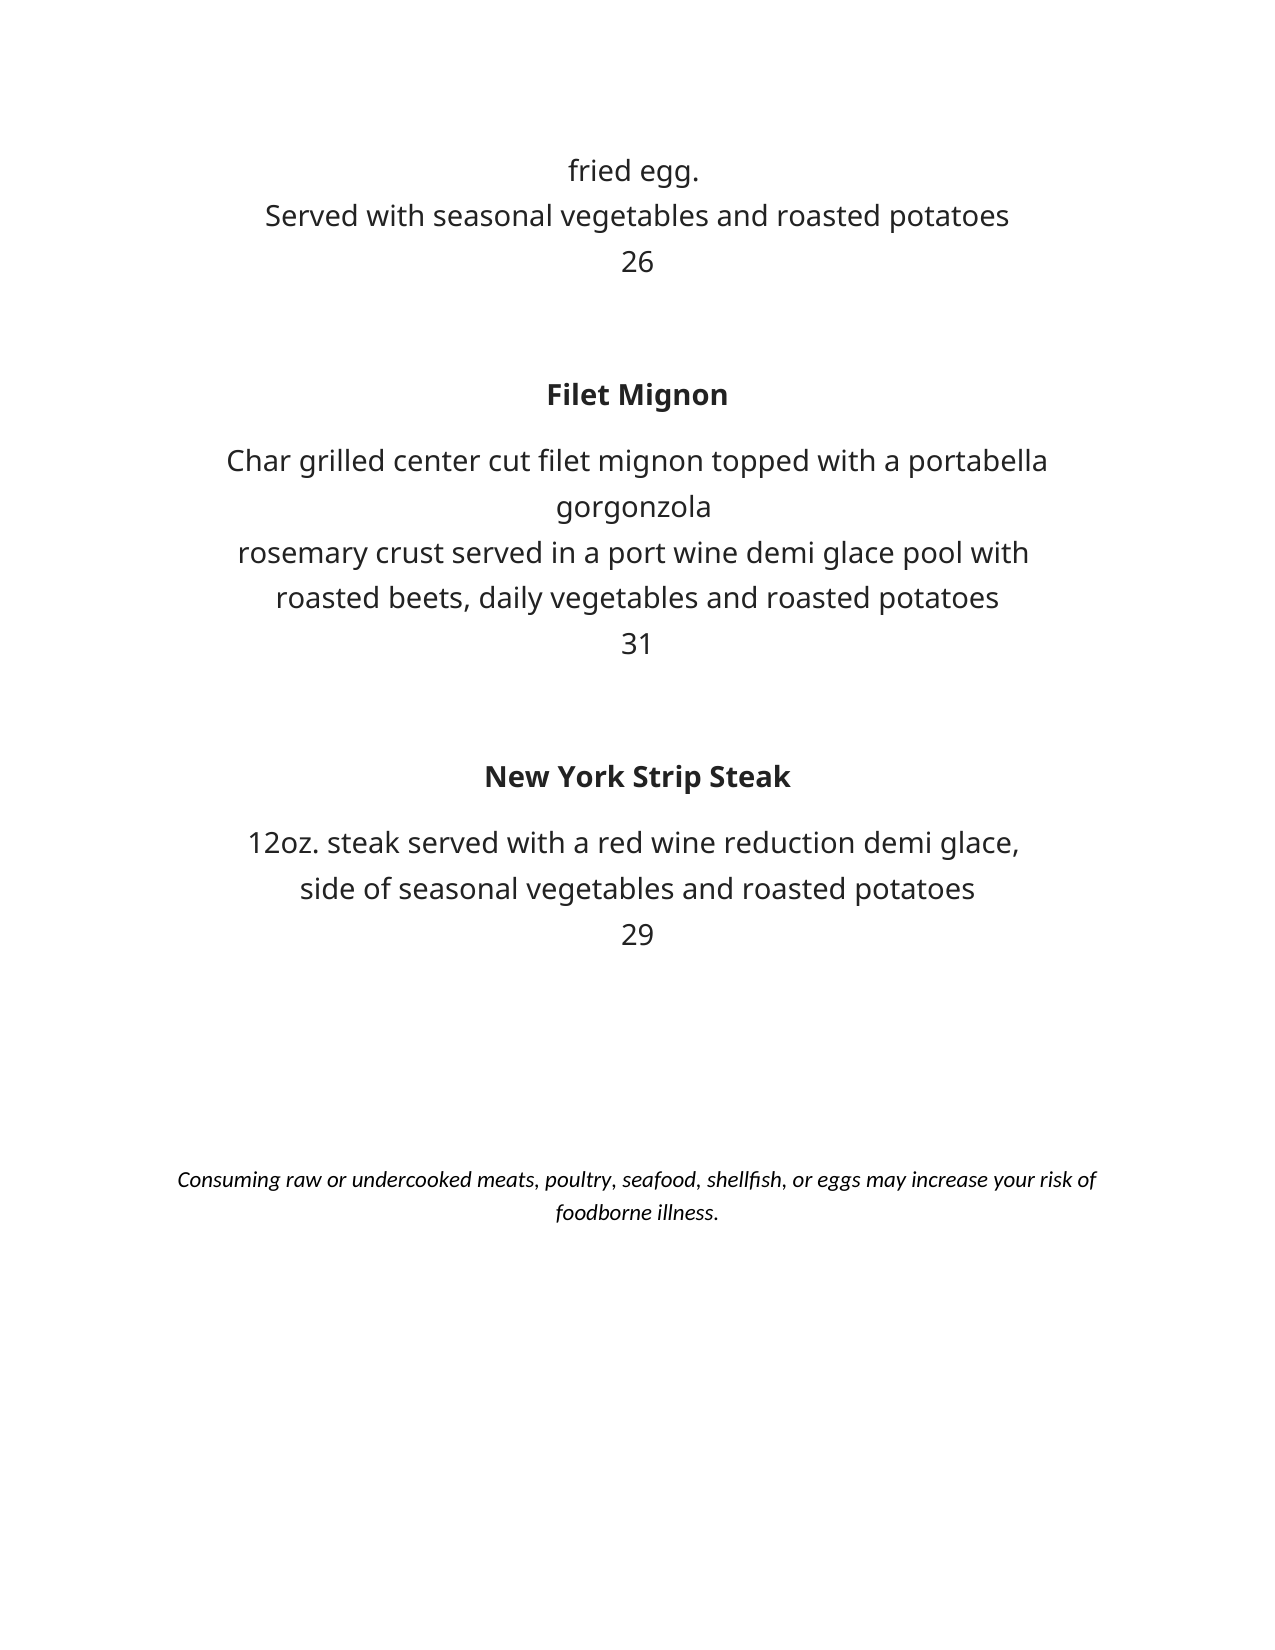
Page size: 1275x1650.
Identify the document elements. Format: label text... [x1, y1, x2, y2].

text Char grilled center cut filet mignon topped with a portabella gorgonzola rosemary crust served in a port wine demi glace pool with roasted beets, daily vegetables and roasted potatoes 31 [150, 441, 1125, 663]
text Consuming raw or undercooked meats, poultry, seafood, shellfish, or eggs may increase your risk of foodborne illness. [150, 1166, 1125, 1226]
text Filet Mignon [150, 374, 1125, 414]
text New York Strip Steak [150, 756, 1125, 796]
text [150, 150, 1125, 281]
text 12oz. steak served with a red wine reduction demi glace, side of seasonal vegetables and roasted potatoes 29 [150, 822, 1125, 953]
